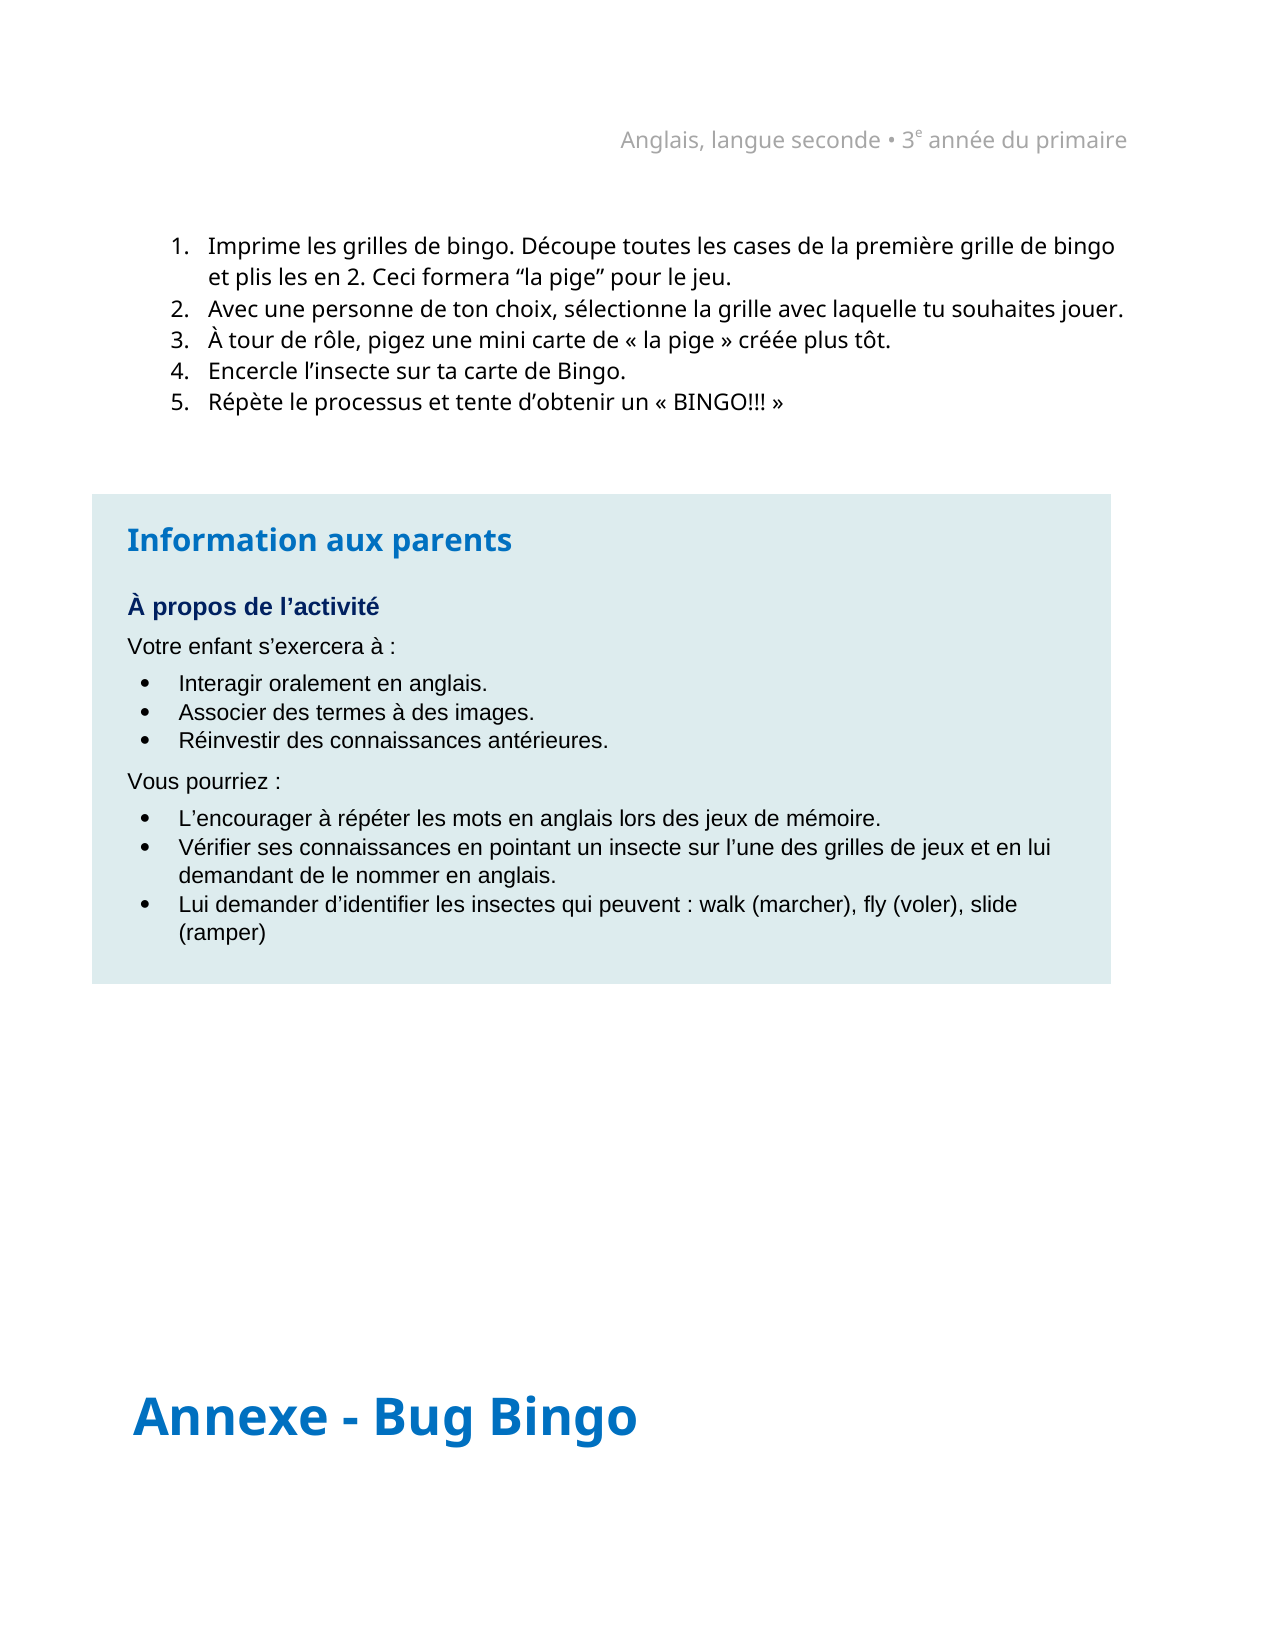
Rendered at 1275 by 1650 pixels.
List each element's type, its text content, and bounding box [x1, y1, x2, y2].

table_header Information aux parents À propos de l’activité Votre enfant s’exercera à : Interagir oralement en anglais. Associer des termes à des images. Réinvestir des connaissances antérieures. Vous pourriez : L’encourager à répéter les mots en anglais lors des jeux de mémoire. Vérifier ses connaissances en pointant un insecte sur l’une des grilles de jeux et en lui demandant de le nommer en anglais. Lui demander d’identifier les insectes qui peuvent : walk (marcher), fly (voler), slide (ramper) [92, 494, 1111, 984]
list Imprime les grilles de bingo. Découpe toutes les cases de la première grille de bingo et plis les en 2. Ceci formera “la pige” pour le jeu. [170, 230, 1127, 293]
list Répète le processus et tente d’obtenir un « BINGO!!! » [170, 386, 1127, 418]
list À tour de rôle, pigez une mini carte de « la pige » créée plus tôt. [170, 324, 1127, 355]
text Annexe - Bug Bingo [133, 1379, 1127, 1450]
list Encercle l’insecte sur ta carte de Bingo. [170, 355, 1127, 386]
list Avec une personne de ton choix, sélectionne la grille avec laquelle tu souhaites jouer. [170, 293, 1127, 324]
